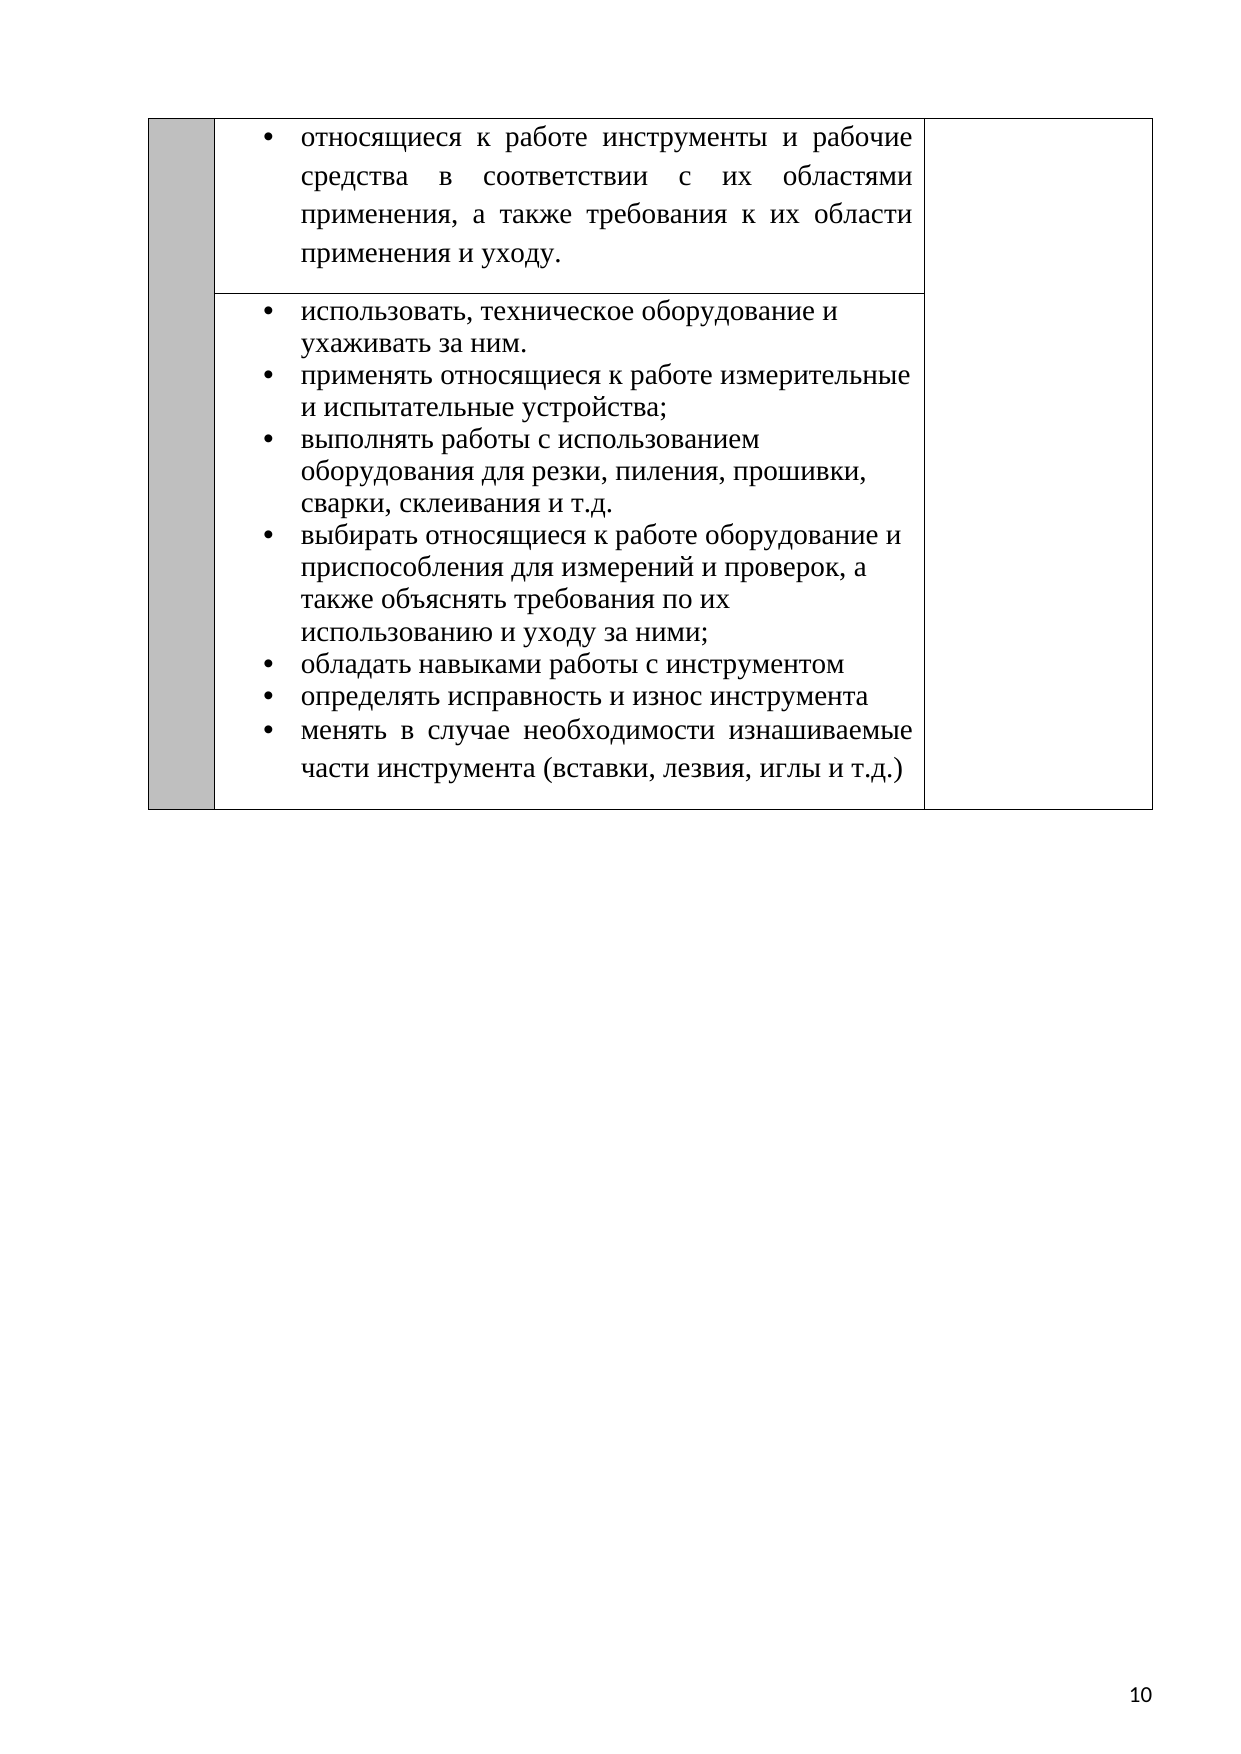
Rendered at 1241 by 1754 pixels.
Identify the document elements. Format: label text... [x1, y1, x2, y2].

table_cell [215, 119, 924, 293]
table_cell использовать, техническое оборудование и ухаживать за ним. применять относящиеся к работе измерительные и испытательные устройства; выполнять работы с использованием оборудования для резки, пиления, прошивки, сварки, склеивания и т.д. выбирать относящиеся к работе оборудование и приспособления для измерений и проверок, а также объяснять требования по их использованию и уходу за ними; обладать навыками работы с инструментом определять исправность и износ инструмента менять в случае необходимости изнашиваемые части инструмента (вставки, лезвия, иглы и т.д.) [215, 294, 924, 809]
